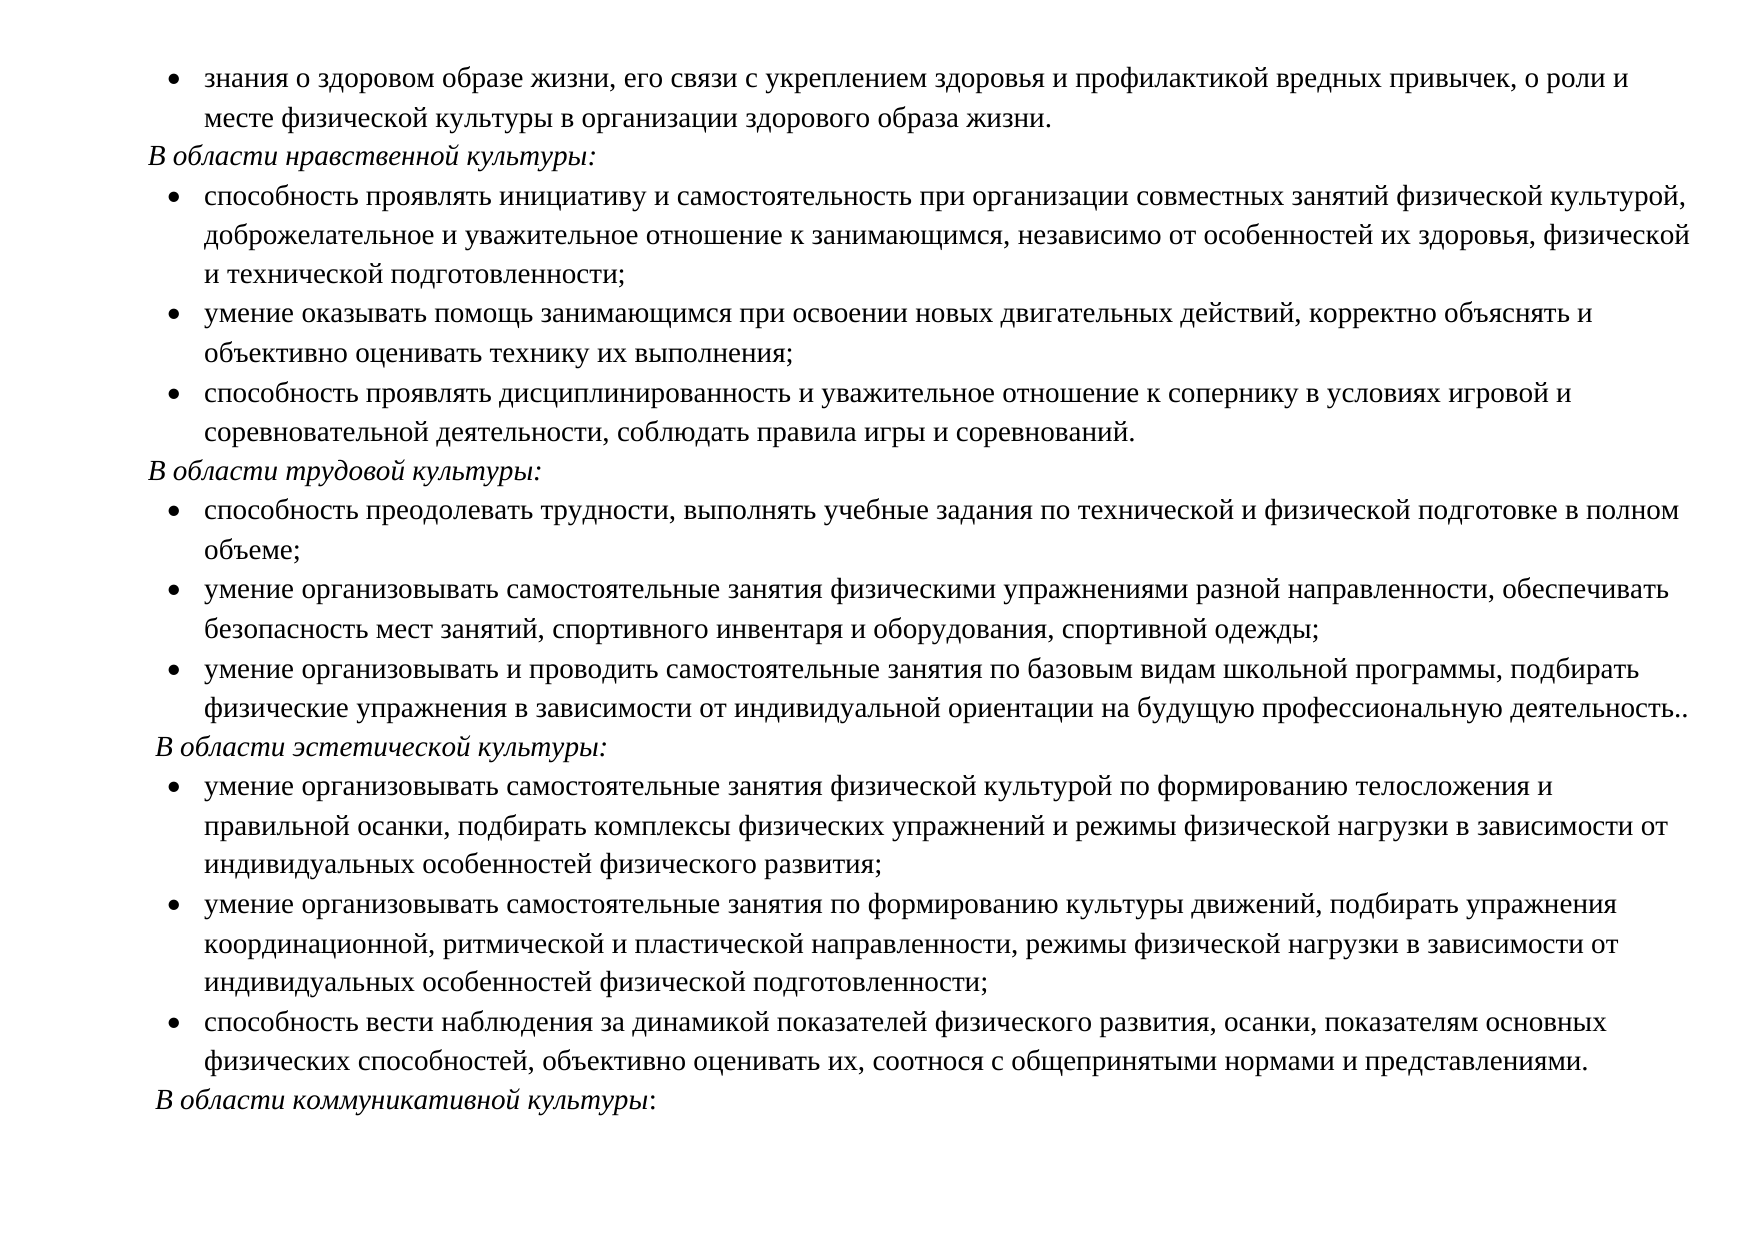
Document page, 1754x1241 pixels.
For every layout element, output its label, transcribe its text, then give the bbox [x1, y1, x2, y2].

list способность проявлять дисциплинированность и уважительное отношение к сопернику в условиях игровой и соревновательной деятельности, соблюдать правила игры и соревнований. [166, 374, 1695, 448]
text В области трудовой культуры: [148, 453, 1695, 486]
list знания о здоровом образе жизни, его связи с укреплением здоровья и профилактикой вредных привычек, о роли и месте физической культуры в организации здорового образа жизни. [166, 59, 1695, 133]
list умение оказывать помощь занимающимся при освоении новых двигательных действий, корректно объяснять и объективно оценивать технику их выполнения; [166, 294, 1695, 369]
list умение организовывать самостоятельные занятия по формированию культуры движений, подбирать упражнения координационной, ритмической и пластической направленности, режимы физической нагрузки в зависимости от индивидуальных особенностей физической подготовленности; [166, 885, 1695, 998]
text В области эстетической культуры: [148, 729, 1695, 762]
list способность проявлять инициативу и самостоятельность при организации совместных занятий физической культурой, доброжелательное и уважительное отношение к занимающимся, независимо от особенностей их здоровья, физической и технической подготовленности; [166, 177, 1695, 289]
list умение организовывать самостоятельные занятия физической культурой по формированию телосложения и правильной осанки, подбирать комплексы физических упражнений и режимы физической нагрузки в зависимости от индивидуальных особенностей физического развития; [166, 767, 1695, 880]
list умение организовывать самостоятельные занятия физическими упражнениями разной направленности, обеспечивать безопасность мест занятий, спортивного инвентаря и оборудования, спортивной одежды; [166, 571, 1695, 645]
text В области нравственной культуры: [148, 138, 1695, 172]
list умение организовывать и проводить самостоятельные занятия по базовым видам школьной программы, подбирать физические упражнения в зависимости от индивидуальной ориентации на будущую профессиональную деятельность.. [166, 650, 1695, 724]
list способность преодолевать трудности, выполнять учебные задания по технической и физической подготовке в полном объеме; [166, 491, 1695, 566]
list способность вести наблюдения за динамикой показателей физического развития, осанки, показателям основных физических способностей, объективно оценивать их, соотнося с общепринятыми нормами и представлениями. [166, 1003, 1695, 1077]
text В области коммуникативной культуры: [148, 1082, 1695, 1116]
